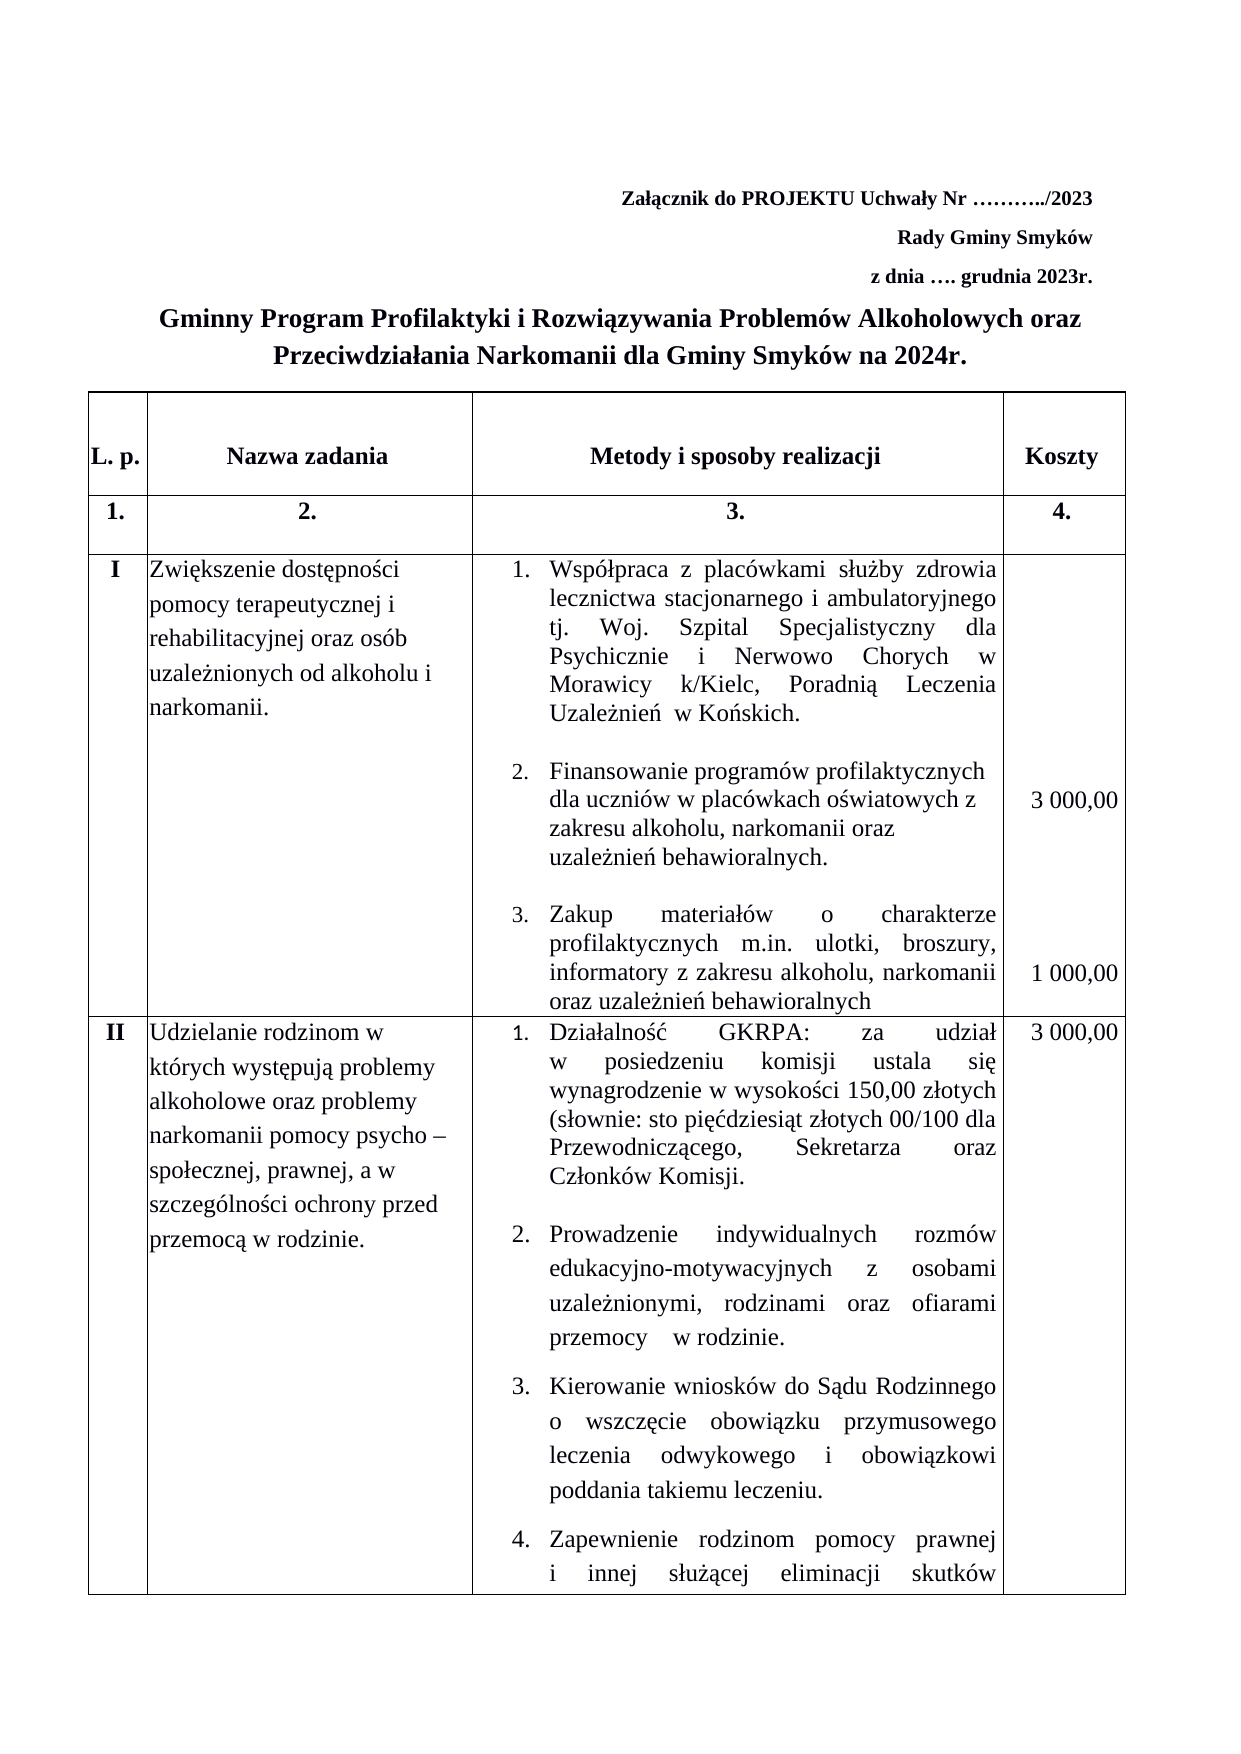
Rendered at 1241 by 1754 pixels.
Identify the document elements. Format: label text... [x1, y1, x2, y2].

text z dnia …. grudnia 2023r. [148, 263, 1093, 288]
table_cell I [89, 555, 147, 1016]
table_cell Współpraca z placówkami służby zdrowia lecznictwa stacjonarnego i ambulatoryjnego tj. Woj. Szpital Specjalistyczny dla Psychicznie i Nerwowo Chorych w Morawicy k/Kielc, Poradnią Leczenia Uzależnień w Końskich. Finansowanie programów profilaktycznych dla uczniów w placówkach oświatowych z zakresu alkoholu, narkomanii oraz uzależnień behawioralnych. Zakup materiałów o charakterze profilaktycznych m.in. ulotki, broszury, informatory z zakresu alkoholu, narkomanii oraz uzależnień behawioralnych [473, 555, 1003, 1016]
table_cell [1004, 1017, 1125, 1594]
table_cell II [89, 1017, 147, 1594]
table_cell Zwiększenie dostępności pomocy terapeutycznej i rehabilitacyjnej oraz osób uzależnionych od alkoholu i narkomanii. [148, 555, 472, 1016]
table_header Koszty [1004, 393, 1125, 495]
table_header L. p. [89, 393, 147, 495]
table_cell 3 000,00 1 000,00 [1004, 555, 1125, 1016]
text Załącznik do PROJEKTU Uchwały Nr ………../2023 [148, 186, 1093, 210]
table_header Metody i sposoby realizacji [473, 393, 1003, 495]
table_cell 2. [148, 496, 472, 553]
text Rady Gminy Smyków [148, 225, 1093, 249]
text Gminny Program Profilaktyki i Rozwiązywania Problemów Alkoholowych oraz Przeciwdziałania Narkomanii dla Gminy Smyków na 2024r. [148, 302, 1093, 371]
table_cell 4. [1004, 496, 1125, 553]
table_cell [473, 1017, 1003, 1594]
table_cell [148, 1017, 472, 1594]
table_cell 3. [473, 496, 1003, 553]
table_header Nazwa zadania [148, 393, 472, 495]
table_cell 1. [89, 496, 147, 553]
